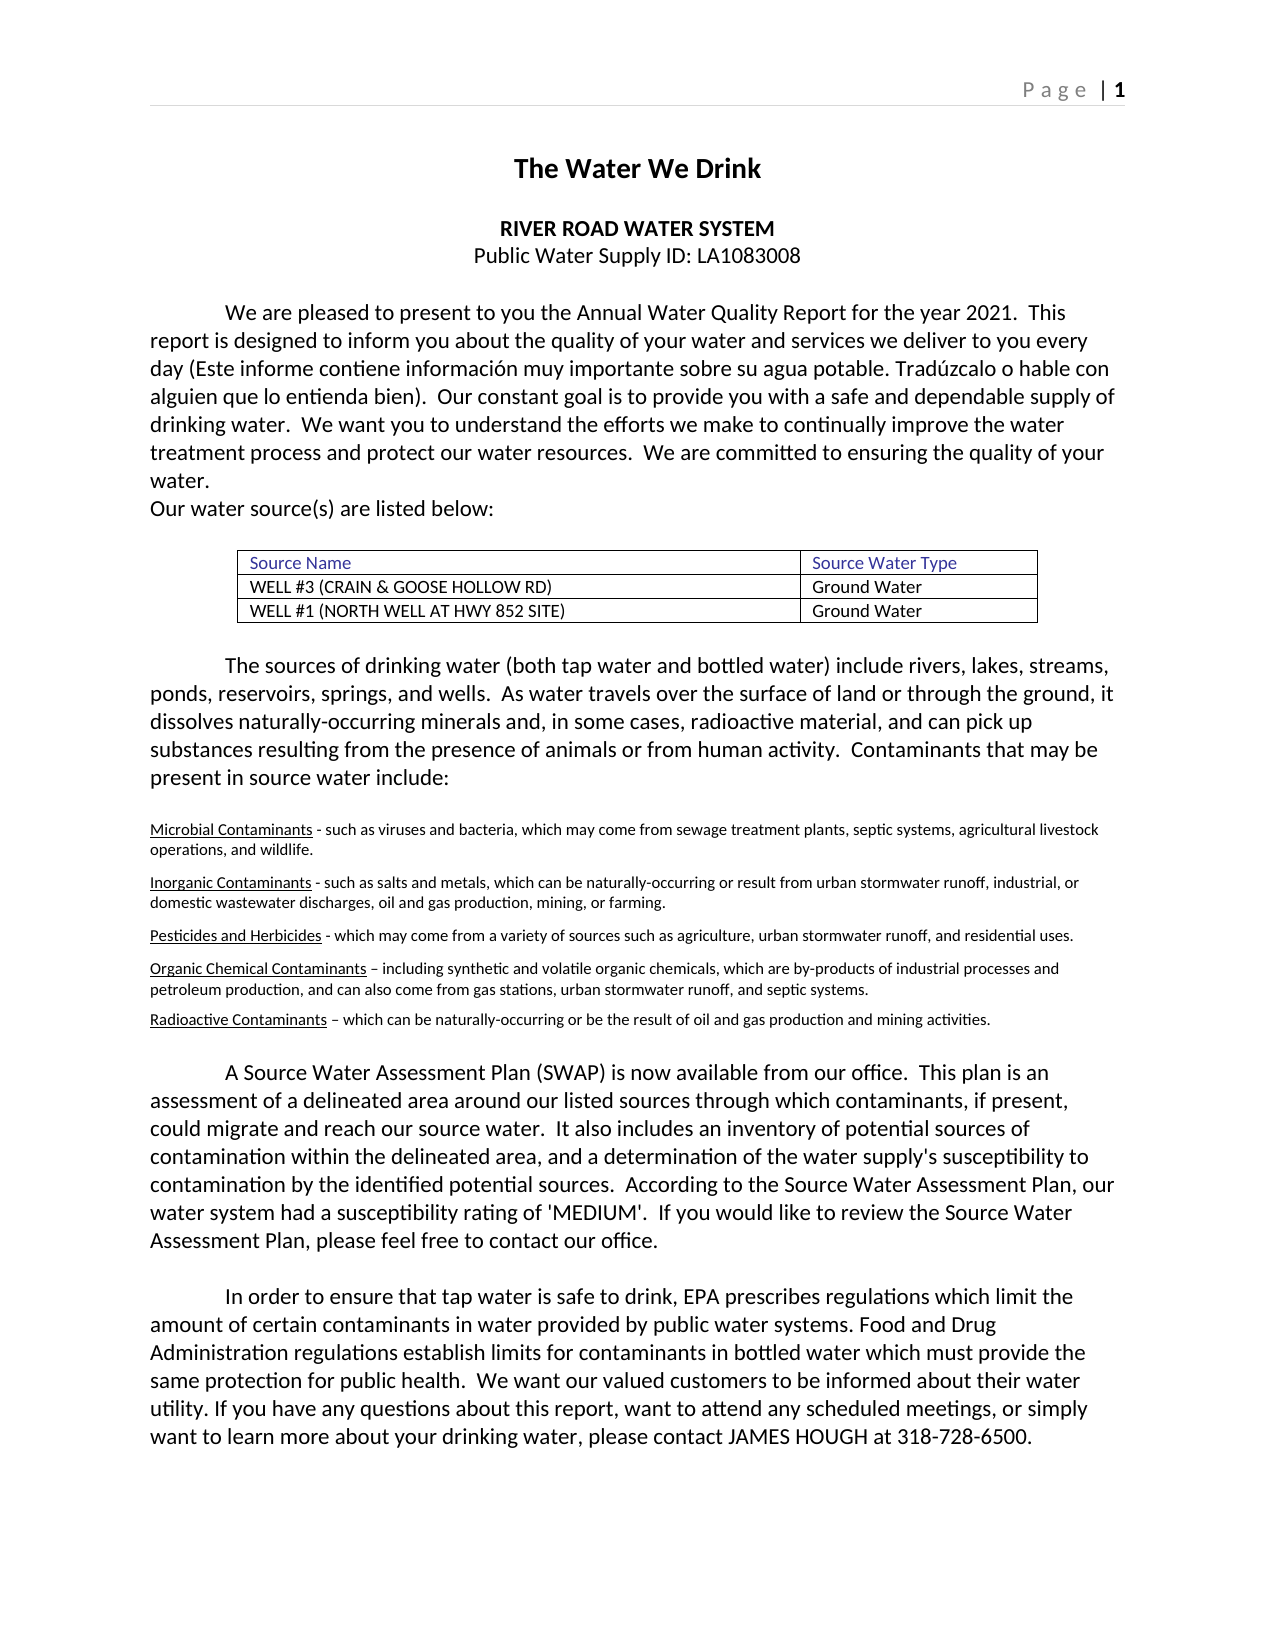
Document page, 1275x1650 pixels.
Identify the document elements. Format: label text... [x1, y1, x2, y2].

table_header Source Name [238, 551, 800, 574]
text Inorganic Contaminants - such as salts and metals, which can be naturally-occurring or result from urban stormwater runoff, industrial, or domestic wastewater discharges, oil and gas production, mining, or farming. [150, 872, 1125, 913]
text The sources of drinking water (both tap water and bottled water) include rivers, lakes, streams, ponds, reservoirs, springs, and wells. As water travels over the surface of land or through the ground, it dissolves naturally-occurring minerals and, in some cases, radioactive material, and can pick up substances resulting from the presence of animals or from human activity. Contaminants that may be present in source water include: [150, 651, 1125, 791]
text Radioactive Contaminants – which can be naturally-occurring or be the result of oil and gas production and mining activities. [150, 1009, 1125, 1030]
text The Water We Drink [150, 150, 1125, 186]
text Pesticides and Herbicides - which may come from a variety of sources such as agriculture, urban stormwater runoff, and residential uses. [150, 926, 1125, 946]
table_cell WELL #1 (NORTH WELL AT HWY 852 SITE) [238, 599, 800, 622]
text Public Water Supply ID: LA1083008 [150, 242, 1125, 270]
text We are pleased to present to you the Annual Water Quality Report for the year 2021. This report is designed to inform you about the quality of your water and services we deliver to you every day (Este informe contiene información muy importante sobre su agua potable. Tradúzcalo o hable con alguien que lo entienda bien). Our constant goal is to provide you with a safe and dependable supply of drinking water. We want you to understand the efforts we make to continually improve the water treatment process and protect our water resources. We are committed to ensuring the quality of your water. [150, 298, 1125, 494]
text Our water source(s) are listed below: [150, 494, 1125, 522]
table_cell Ground Water [801, 599, 1037, 622]
text Organic Chemical Contaminants – including synthetic and volatile organic chemicals, which are by-products of industrial processes and petroleum production, and can also come from gas stations, urban stormwater runoff, and septic systems. [150, 959, 1125, 999]
text A Source Water Assessment Plan (SWAP) is now available from our office. This plan is an assessment of a delineated area around our listed sources through which contaminants, if present, could migrate and reach our source water. It also includes an inventory of potential sources of contamination within the delineated area, and a determination of the water supply's susceptibility to contamination by the identified potential sources. According to the Source Water Assessment Plan, our water system had a susceptibility rating of 'MEDIUM'. If you would like to review the Source Water Assessment Plan, please feel free to contact our office. [150, 1058, 1125, 1254]
table_cell Ground Water [801, 575, 1037, 598]
table_cell WELL #3 (CRAIN & GOOSE HOLLOW RD) [238, 575, 800, 598]
table_header Source Water Type [801, 551, 1037, 574]
text RIVER ROAD WATER SYSTEM [150, 214, 1125, 242]
text Microbial Contaminants - such as viruses and bacteria, which may come from sewage treatment plants, septic systems, agricultural livestock operations, and wildlife. [150, 819, 1125, 859]
text In order to ensure that tap water is safe to drink, EPA prescribes regulations which limit the amount of certain contaminants in water provided by public water systems. Food and Drug Administration regulations establish limits for contaminants in bottled water which must provide the same protection for public health. We want our valued customers to be informed about their water utility. If you have any questions about this report, want to attend any scheduled meetings, or simply want to learn more about your drinking water, please contact JAMES HOUGH at 318-728-6500. [150, 1282, 1125, 1450]
